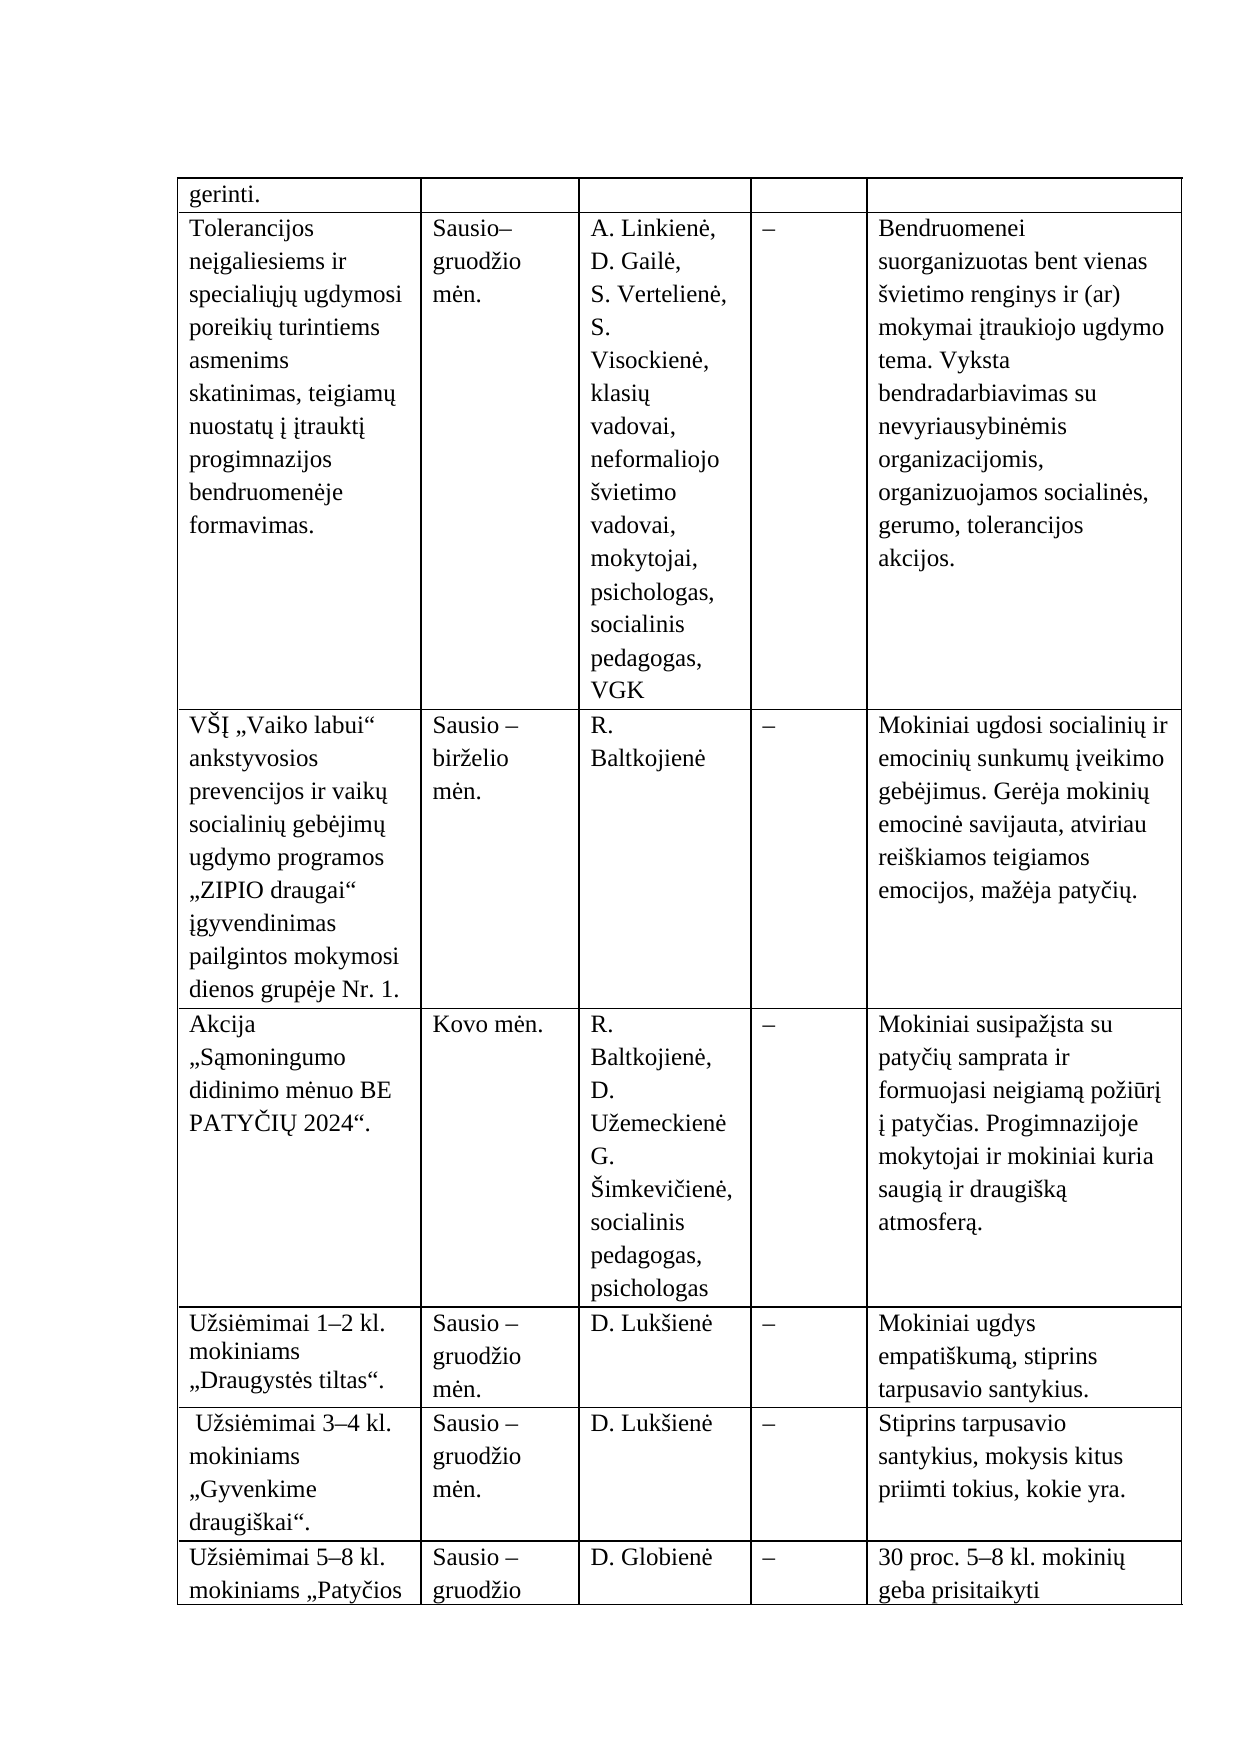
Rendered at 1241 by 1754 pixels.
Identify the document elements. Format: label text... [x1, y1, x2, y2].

table_cell Tolerancijos neįgaliesiems ir specialiųjų ugdymosi poreikių turintiems asmenims skatinimas, teigiamų nuostatų į įtrauktį progimnazijos bendruomenėje formavimas. [178, 213, 420, 709]
table_cell A. Linkienė, D. Gailė, S. Vertelienė, S. Visockienė, klasių vadovai, neformaliojo švietimo vadovai, mokytojai, psichologas, socialinis pedagogas, VGK [580, 213, 750, 709]
table_cell Sausio – gruodžio mėn. [422, 1308, 578, 1407]
table_cell D. Lukšienė [580, 1408, 750, 1540]
table_cell R. Baltkojienė [580, 710, 750, 1007]
table_cell Sausio–gruodžio mėn. [422, 213, 578, 709]
table_cell D. Globienė [580, 1542, 750, 1604]
table_cell – [752, 1408, 866, 1540]
table_cell – [752, 1009, 866, 1306]
table_cell – [752, 1542, 866, 1604]
table_cell Sausio – birželio mėn. [422, 710, 578, 1007]
table_cell – [752, 213, 866, 709]
table_cell Kovo mėn. [422, 1009, 578, 1306]
table_cell Užsiėmimai 1–2 kl. mokiniams „Draugystės tiltas“. [178, 1307, 420, 1407]
table_cell D. Lukšienė [580, 1308, 750, 1407]
table_cell Mokiniai susipažįsta su patyčių samprata ir formuojasi neigiamą požiūrį į patyčias. Progimnazijoje mokytojai ir mokiniai kuria saugią ir draugišką atmosferą. [868, 1009, 1181, 1306]
table_cell – [752, 1308, 866, 1407]
table_cell Bendruomenei suorganizuotas bent vienas švietimo renginys ir (ar) mokymai įtraukiojo ugdymo tema. Vyksta bendradarbiavimas su nevyriausybinėmis organizacijomis, organizuojamos socialinės, gerumo, tolerancijos akcijos. [868, 213, 1181, 709]
table_cell Akcija „Sąmoningumo didinimo mėnuo BE PATYČIŲ 2024“. [178, 1009, 420, 1306]
table_cell Sausio – gruodžio mėn. [422, 1408, 578, 1540]
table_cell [868, 1542, 1181, 1604]
table_cell Mokiniai ugdosi socialinių ir emocinių sunkumų įveikimo gebėjimus. Gerėja mokinių emocinė savijauta, atviriau reiškiamos teigiamos emocijos, mažėja patyčių. [868, 710, 1181, 1007]
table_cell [422, 179, 578, 212]
table_cell VŠĮ „Vaiko labui“ ankstyvosios prevencijos ir vaikų socialinių gebėjimų ugdymo programos „ZIPIO draugai“ įgyvendinimas pailgintos mokymosi dienos grupėje Nr. 1. [178, 710, 420, 1007]
table_cell R. Baltkojienė, D. Užemeckienė G. Šimkevičienė, socialinis pedagogas, psichologas [580, 1009, 750, 1306]
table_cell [422, 1542, 578, 1604]
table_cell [868, 179, 1181, 212]
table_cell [580, 179, 750, 212]
table_cell Užsiėmimai 3–4 kl. mokiniams „Gyvenkime draugiškai“. [178, 1408, 420, 1540]
table_cell – [752, 710, 866, 1007]
table_cell Stiprins tarpusavio santykius, mokysis kitus priimti tokius, kokie yra. [868, 1408, 1181, 1540]
table_cell Mokiniai ugdys empatiškumą, stiprins tarpusavio santykius. [868, 1308, 1181, 1407]
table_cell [178, 1541, 420, 1604]
table_cell – [752, 179, 866, 212]
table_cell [178, 179, 420, 212]
